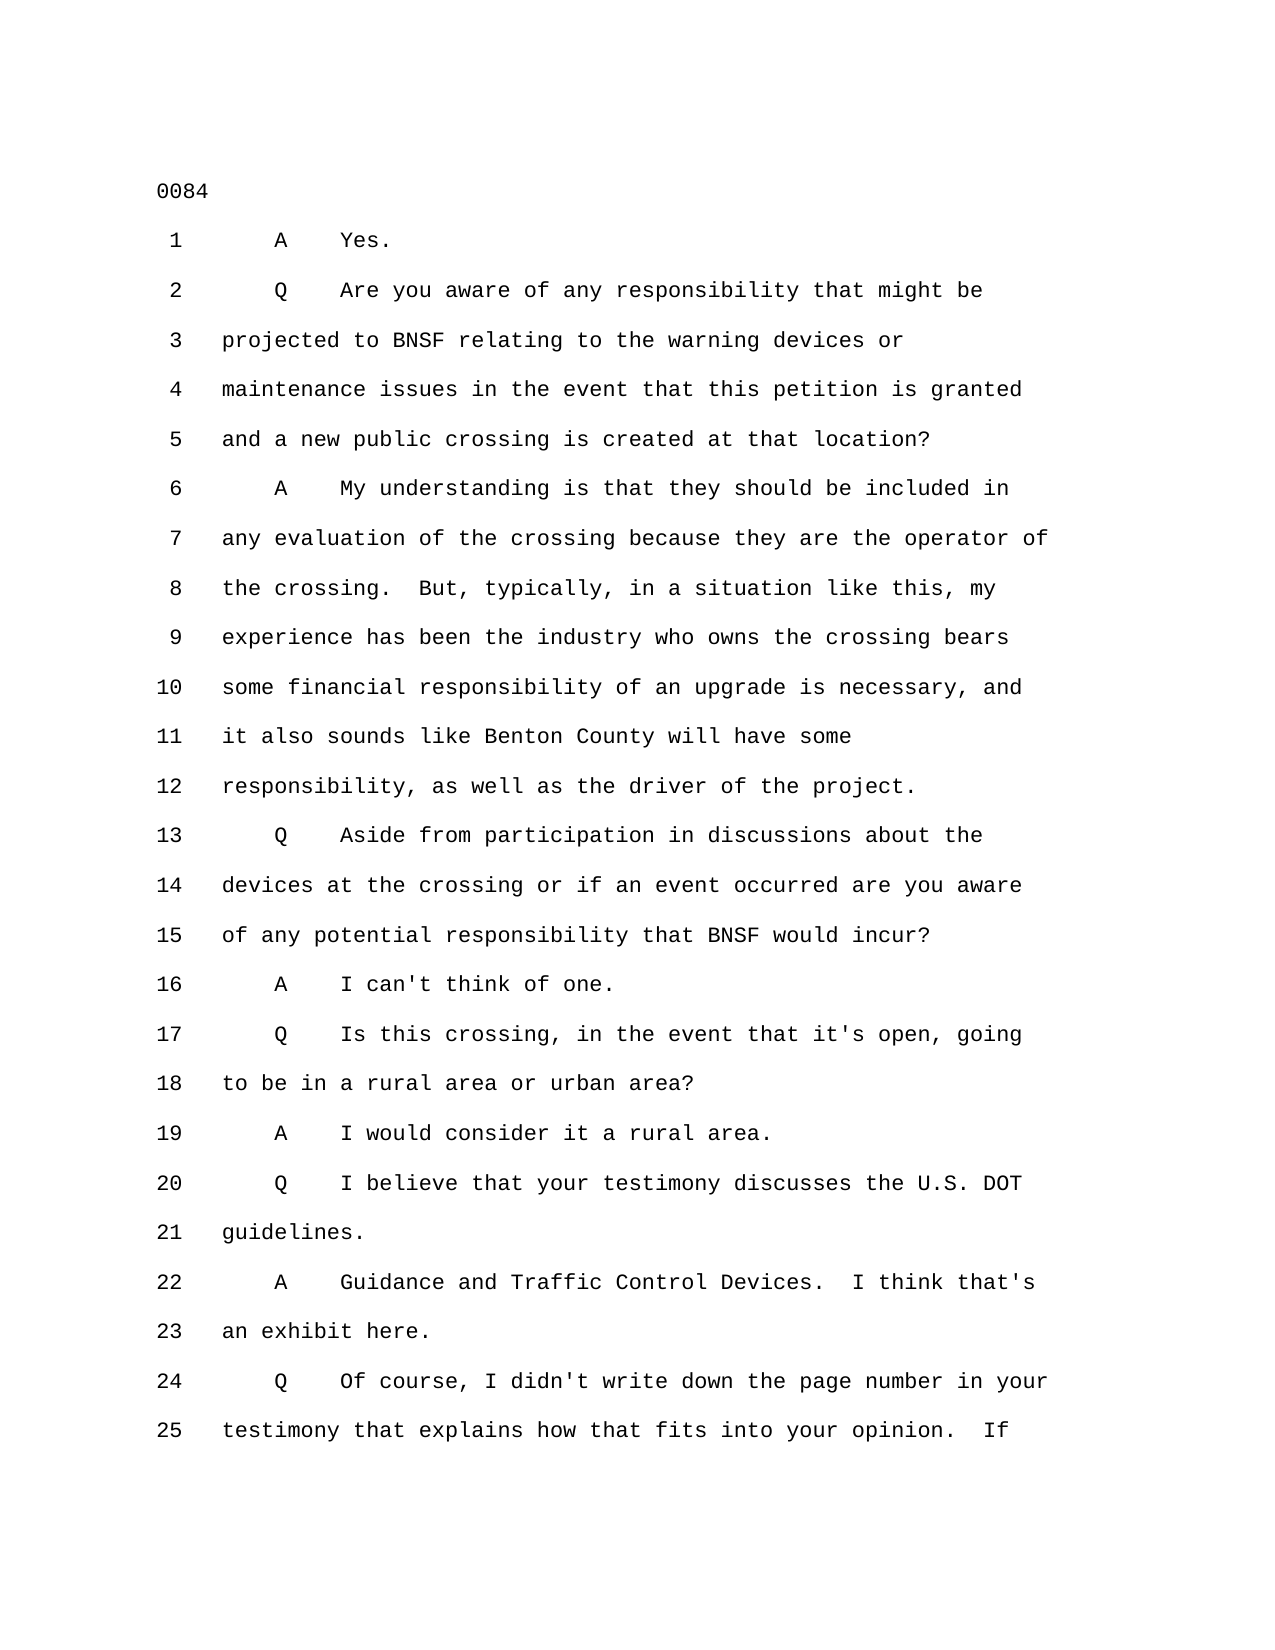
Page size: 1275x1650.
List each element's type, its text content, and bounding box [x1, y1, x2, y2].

text 25 testimony that explains how that fits into your opinion. If [156, 1419, 1119, 1444]
text 24 Q Of course, I didn't write down the page number in your [156, 1370, 1119, 1395]
text 13 Q Aside from participation in discussions about the [156, 824, 1119, 849]
text 8 the crossing. But, typically, in a situation like this, my [156, 577, 1119, 601]
text 7 any evaluation of the crossing because they are the operator of [156, 527, 1119, 552]
text 10 some financial responsibility of an upgrade is necessary, and [156, 676, 1119, 701]
text 23 an exhibit here. [156, 1320, 1119, 1345]
text 9 experience has been the industry who owns the crossing bears [156, 626, 1119, 651]
text 12 responsibility, as well as the driver of the project. [156, 775, 1119, 800]
text 17 Q Is this crossing, in the event that it's open, going [156, 1023, 1119, 1048]
text 1 A Yes. [156, 229, 1119, 254]
text 5 and a new public crossing is created at that location? [156, 428, 1119, 453]
text 21 guidelines. [156, 1221, 1119, 1246]
text 15 of any potential responsibility that BNSF would incur? [156, 924, 1119, 948]
text 6 A My understanding is that they should be included in [156, 477, 1119, 502]
text 4 maintenance issues in the event that this petition is granted [156, 378, 1119, 403]
text 16 A I can't think of one. [156, 973, 1119, 998]
text 20 Q I believe that your testimony discusses the U.S. DOT [156, 1172, 1119, 1196]
text 2 Q Are you aware of any responsibility that might be [156, 279, 1119, 304]
text 22 A Guidance and Traffic Control Devices. I think that's [156, 1271, 1119, 1296]
text 11 it also sounds like Benton County will have some [156, 725, 1119, 750]
text 18 to be in a rural area or urban area? [156, 1072, 1119, 1097]
text 3 projected to BNSF relating to the warning devices or [156, 329, 1119, 353]
text 0084 [156, 180, 1119, 205]
text 19 A I would consider it a rural area. [156, 1122, 1119, 1147]
text 14 devices at the crossing or if an event occurred are you aware [156, 874, 1119, 899]
